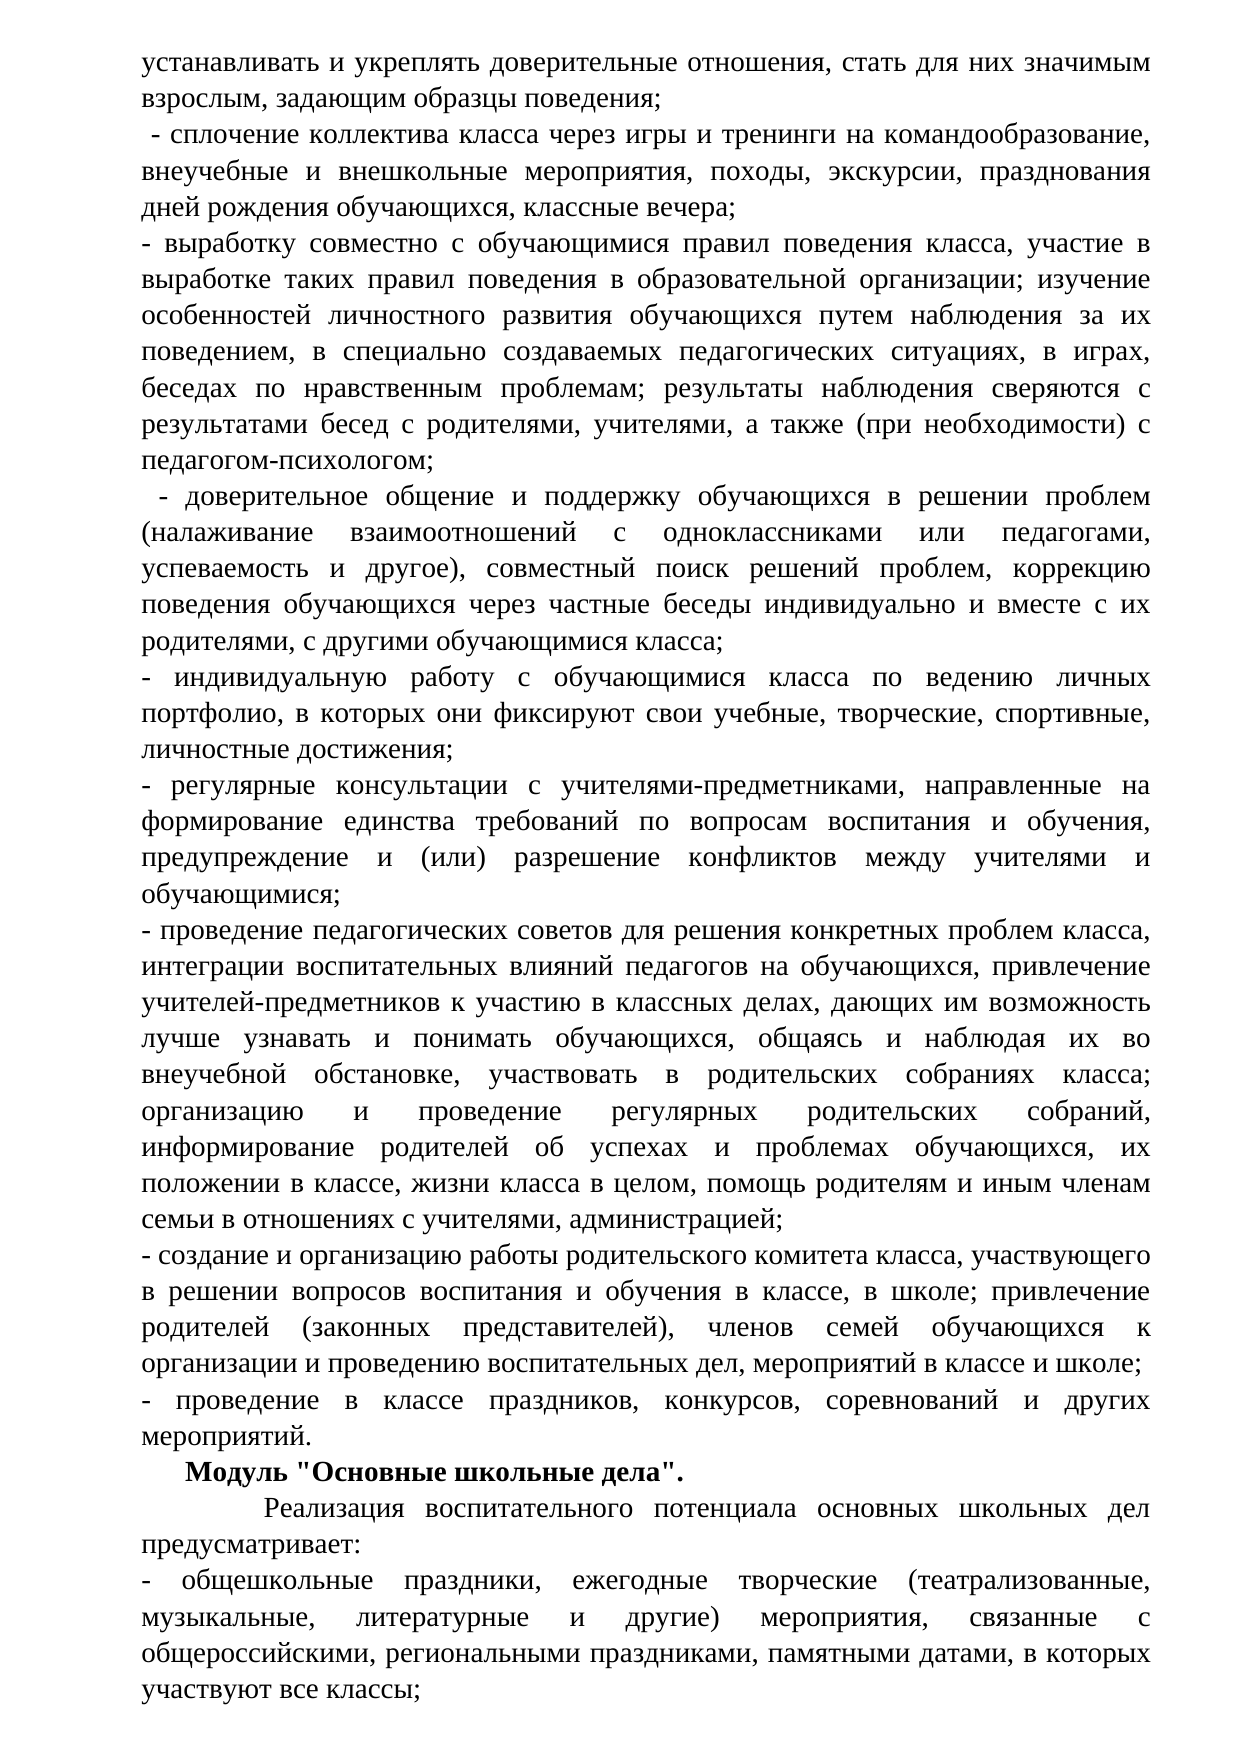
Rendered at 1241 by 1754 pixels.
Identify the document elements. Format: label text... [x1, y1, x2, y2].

text - доверительное общение и поддержку обучающихся в решении проблем (налаживание взаимоотношений с одноклассниками или педагогами, успеваемость и другое), совместный поиск решений проблем, коррекцию поведения обучающихся через частные беседы индивидуально и вместе с их родителями, с другими обучающимися класса; [141, 478, 1152, 656]
text - выработку совместно с обучающимися правил поведения класса, участие в выработке таких правил поведения в образовательной организации; изучение особенностей личностного развития обучающихся путем наблюдения за их поведением, в специально создаваемых педагогических ситуациях, в играх, беседах по нравственным проблемам; результаты наблюдения сверяются с результатами бесед с родителями, учителями, а также (при необходимости) с педагогом-психологом; [141, 225, 1152, 476]
text - проведение в классе праздников, конкурсов, соревнований и других мероприятий. [141, 1382, 1152, 1451]
text Модуль "Основные школьные дела". [141, 1454, 1152, 1488]
text - общешкольные праздники, ежегодные творческие (театрализованные, музыкальные, литературные и другие) мероприятия, связанные с общероссийскими, региональными праздниками, памятными датами, в которых участвуют все классы; [141, 1562, 1152, 1704]
text - проведение педагогических советов для решения конкретных проблем класса, интеграции воспитательных влияний педагогов на обучающихся, привлечение учителей-предметников к участию в классных делах, дающих им возможность лучше узнавать и понимать обучающихся, общаясь и наблюдая их во внеучебной обстановке, участвовать в родительских собраниях класса; организацию и проведение регулярных родительских собраний, информирование родителей об успехах и проблемах обучающихся, их положении в классе, жизни класса в целом, помощь родителям и иным членам семьи в отношениях с учителями, администрацией; [141, 912, 1152, 1234]
text - регулярные консультации с учителями-предметниками, направленные на формирование единства требований по вопросам воспитания и обучения, предупреждение и (или) разрешение конфликтов между учителями и обучающимися; [141, 767, 1152, 909]
text - сплочение коллектива класса через игры и тренинги на командообразование, внеучебные и внешкольные мероприятия, походы, экскурсии, празднования дней рождения обучающихся, классные вечера; [141, 117, 1152, 222]
text Реализация воспитательного потенциала основных школьных дел предусматривает: [141, 1490, 1152, 1560]
text - создание и организацию работы родительского комитета класса, участвующего в решении вопросов воспитания и обучения в классе, в школе; привлечение родителей (законных представителей), членов семей обучающихся к организации и проведению воспитательных дел, мероприятий в классе и школе; [141, 1237, 1152, 1379]
text - индивидуальную работу с обучающимися класса по ведению личных портфолио, в которых они фиксируют свои учебные, творческие, спортивные, личностные достижения; [141, 659, 1152, 765]
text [141, 44, 1152, 114]
